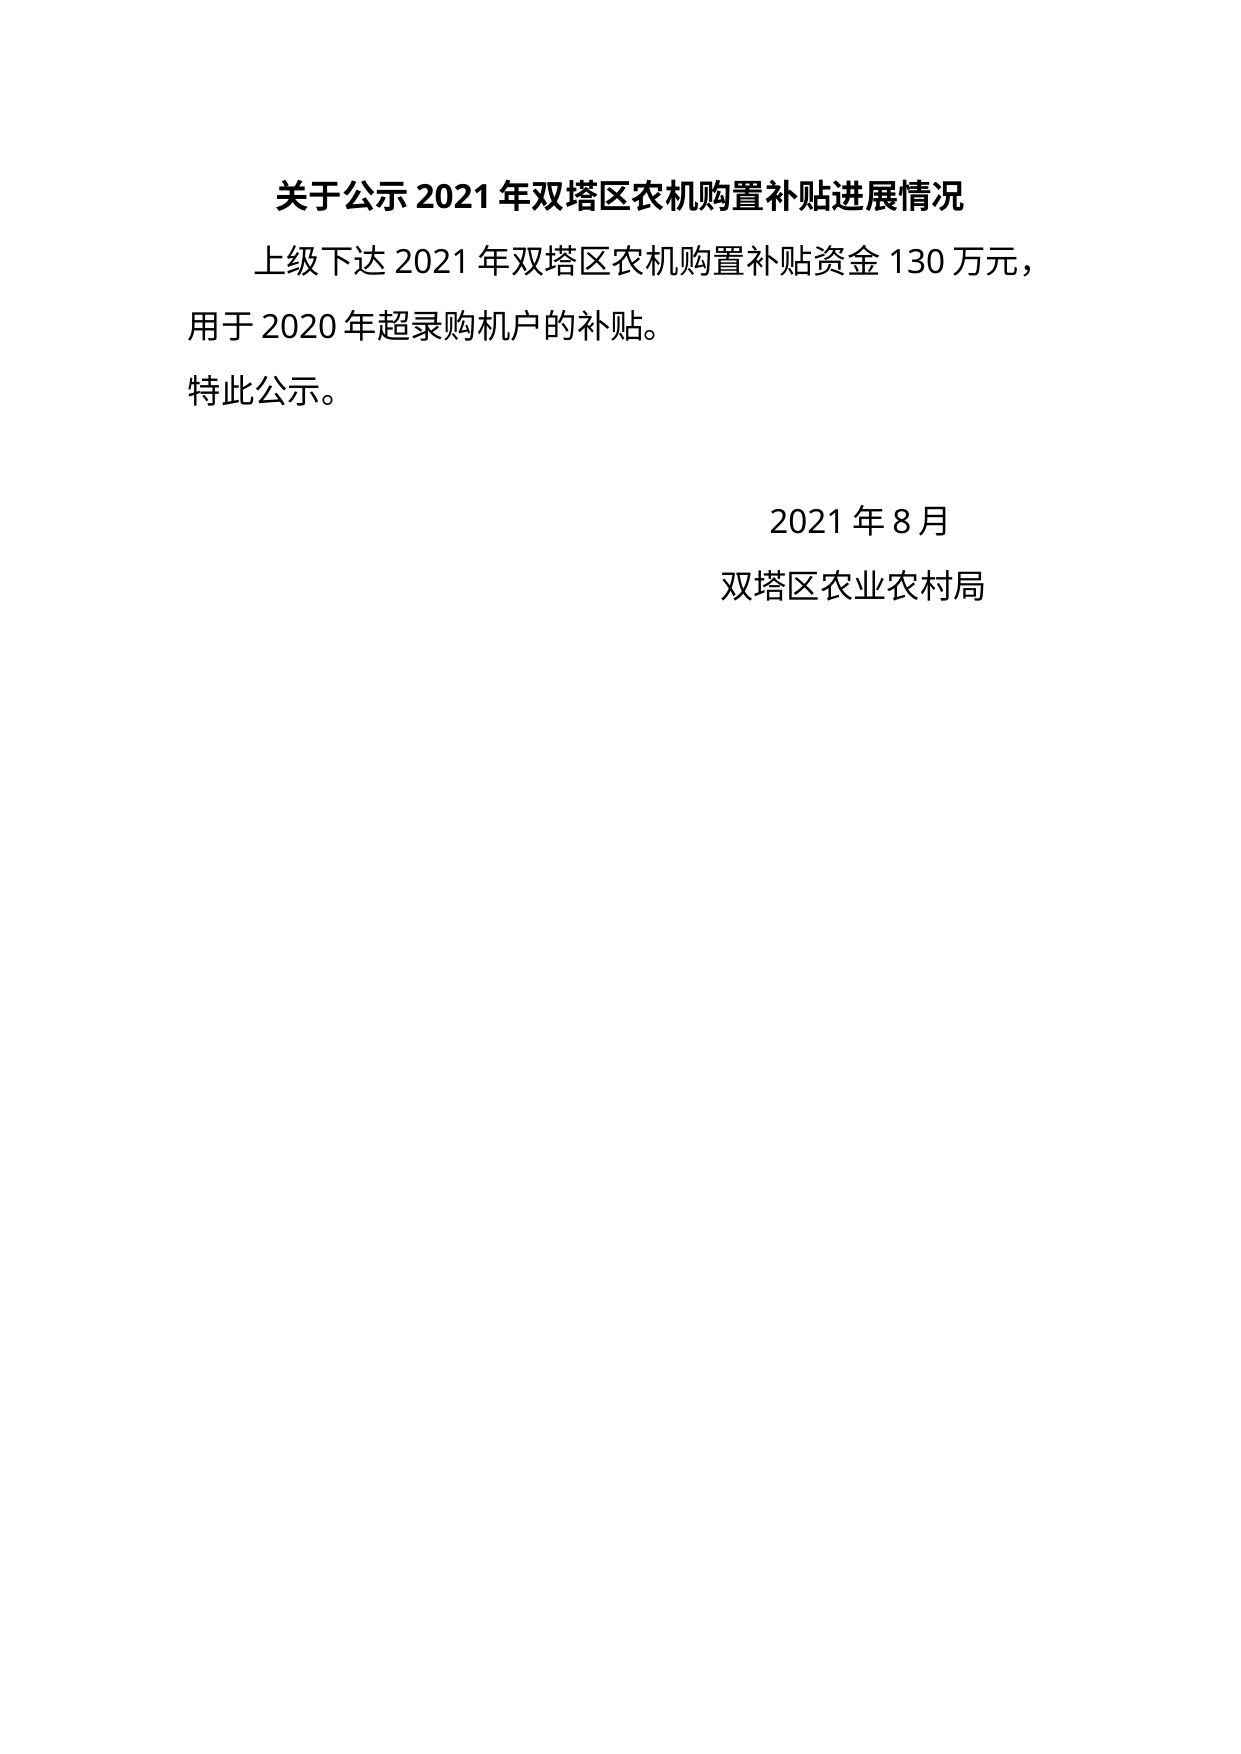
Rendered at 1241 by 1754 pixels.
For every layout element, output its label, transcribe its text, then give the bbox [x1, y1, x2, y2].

text 特此公示。 [187, 357, 1053, 422]
text 2021年8月 [187, 487, 1053, 552]
text 上级下达2021年双塔区农机购置补贴资金130万元，用于2020年超录购机户的补贴。 [187, 227, 1053, 357]
text 关于公示2021年双塔区农机购置补贴进展情况 [187, 162, 1053, 227]
text 双塔区农业农村局 [187, 552, 1053, 617]
